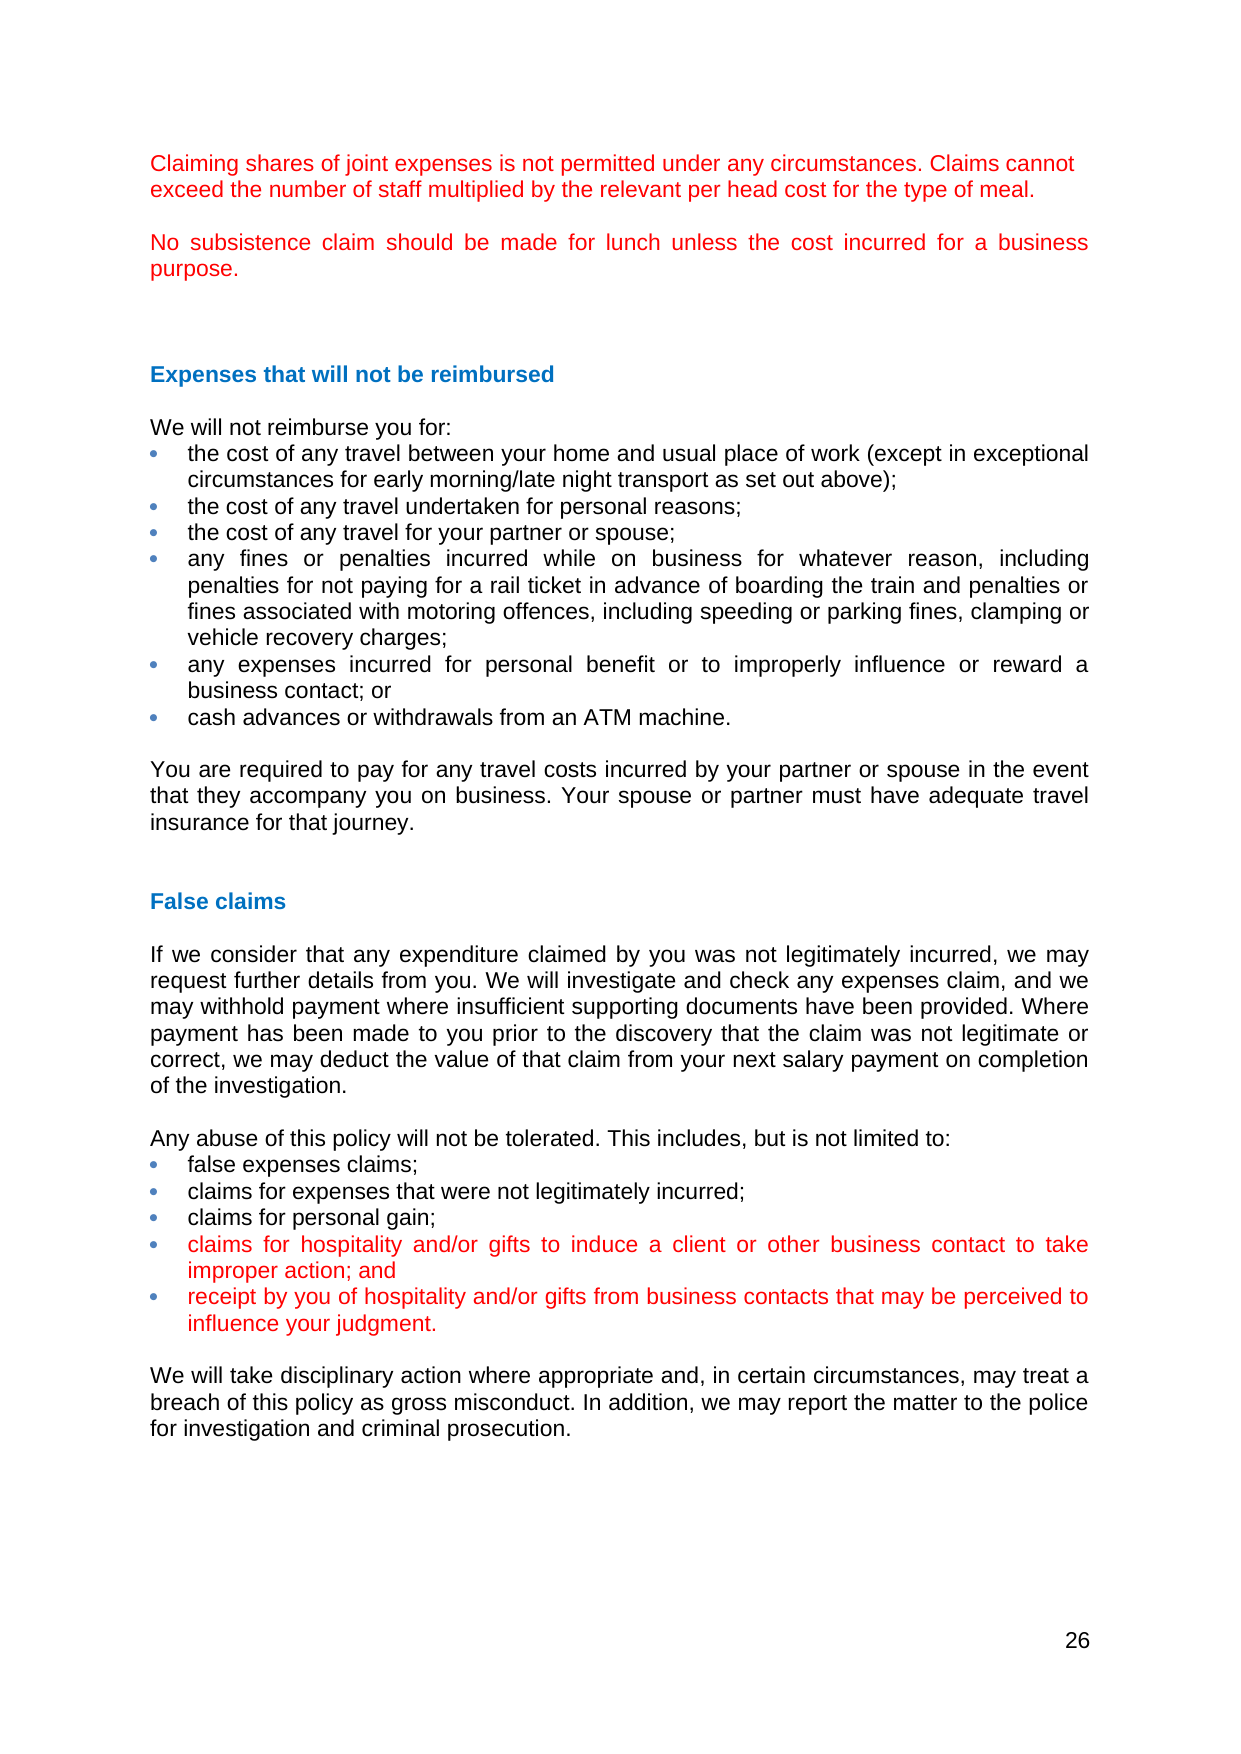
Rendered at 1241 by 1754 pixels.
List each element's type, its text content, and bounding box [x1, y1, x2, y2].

text Expenses that will not be reimbursed [150, 361, 1090, 387]
list false expenses claims; [150, 1151, 1090, 1178]
list cash advances or withdrawals from an ATM machine. [150, 703, 1090, 730]
text We will not reimburse you for: [150, 413, 1090, 440]
list claims for personal gain; [150, 1204, 1090, 1231]
list any fines or penalties incurred while on business for whatever reason, including penalties for not paying for a rail ticket in advance of boarding the train and penalties or fines associated with motoring offences, including speeding or parking fines, clamping or vehicle recovery charges; [150, 545, 1090, 651]
text No subsistence claim should be made for lunch unless the cost incurred for a business purpose. [150, 229, 1090, 282]
list claims for expenses that were not legitimately incurred; [150, 1178, 1090, 1204]
text False claims [150, 888, 1090, 914]
text You are required to pay for any travel costs incurred by your partner or spouse in the event that they accompany you on business. Your spouse or partner must have adequate travel insurance for that journey. [150, 756, 1090, 835]
list claims for hospitality and/or gifts to induce a client or other business contact to take improper action; and [150, 1231, 1090, 1283]
text Claiming shares of joint expenses is not permitted under any circumstances. Claims cannot [150, 150, 1090, 176]
list receipt by you of hospitality and/or gifts from business contacts that may be perceived to influence your judgment. [150, 1283, 1090, 1336]
text If we consider that any expenditure claimed by you was not legitimately incurred, we may request further details from you. We will investigate and check any expenses claim, and we may withhold payment where insufficient supporting documents have been provided. Where payment has been made to you prior to the discovery that the claim was not legitimate or correct, we may deduct the value of that claim from your next salary payment on completion of the investigation. [150, 941, 1090, 1099]
list the cost of any travel undertaken for personal reasons; [150, 493, 1090, 519]
text Any abuse of this policy will not be tolerated. This includes, but is not limited to: [150, 1125, 1090, 1151]
list any expenses incurred for personal benefit or to improperly influence or reward a business contact; or [150, 651, 1090, 703]
text exceed the number of staff multiplied by the relevant per head cost for the type of meal. [150, 176, 1090, 203]
text We will take disciplinary action where appropriate and, in certain circumstances, may treat a breach of this policy as gross misconduct. In addition, we may report the matter to the police for investigation and criminal prosecution. [150, 1362, 1090, 1441]
list the cost of any travel for your partner or spouse; [150, 519, 1090, 545]
list the cost of any travel between your home and usual place of work (except in exceptional circumstances for early morning/late night transport as set out above); [150, 440, 1090, 493]
